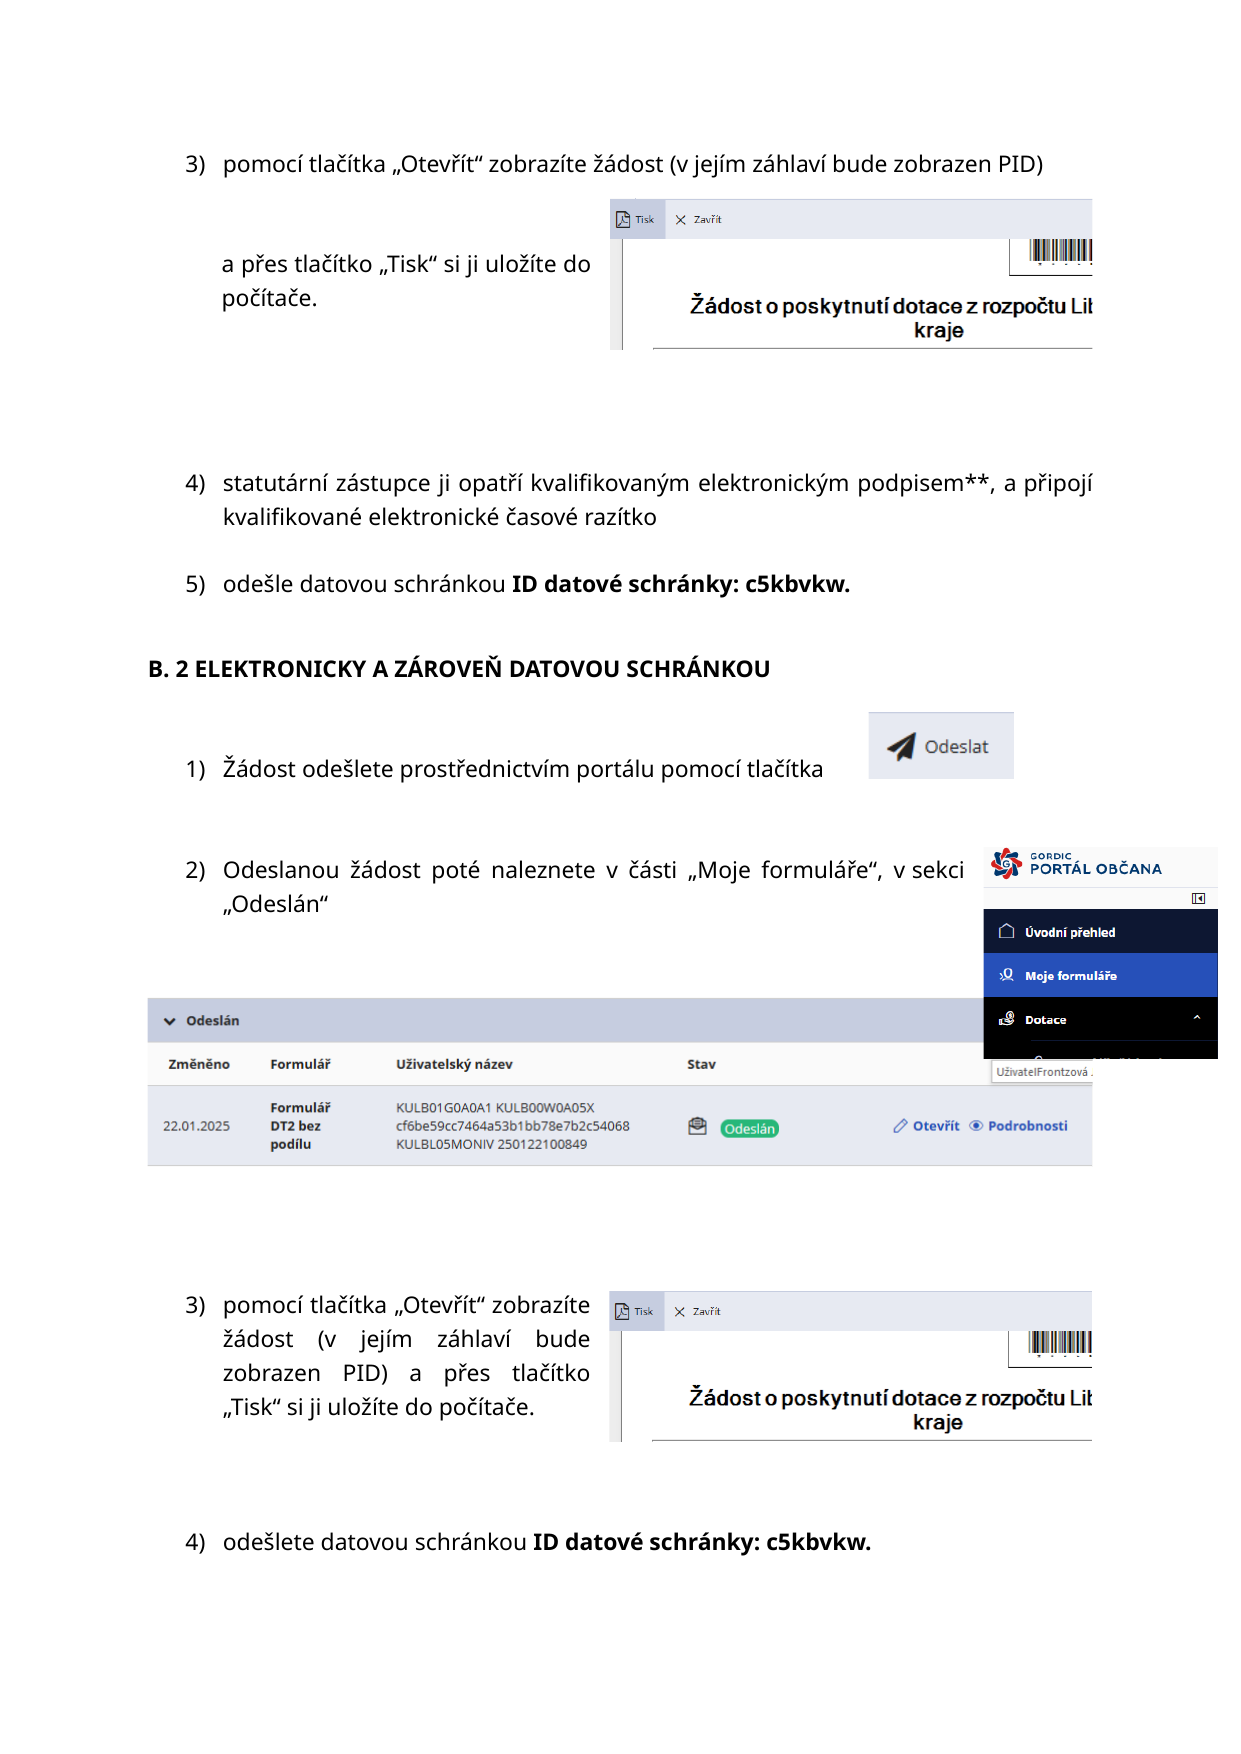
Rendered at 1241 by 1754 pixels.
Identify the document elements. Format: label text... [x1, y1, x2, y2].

text a přes tlačítko „Tisk“ si ji uložíte do počítače. [221, 248, 610, 313]
list statutární zástupce ji opatří kvalifikovaným elektronickým podpisem**, a připojí kvalifikované elektronické časové razítko [185, 467, 1093, 532]
list Odeslanou žádost poté naleznete v části „Moje formuláře“, v sekci „Odeslán“ [185, 854, 983, 919]
list odešlete datovou schránkou ID datové schránky: c5kbvkw. [185, 1526, 1093, 1557]
list Žádost odešlete prostřednictvím portálu pomocí tlačítka [185, 753, 1093, 785]
picture [609, 1291, 1092, 1442]
picture [610, 198, 1093, 350]
picture [867, 712, 1013, 778]
picture [147, 847, 1218, 1167]
list pomocí tlačítka „Otevřít“ zobrazíte žádost (v jejím záhlaví bude zobrazen PID) [185, 148, 1093, 179]
text B. 2 ELEKTRONICKY A ZÁROVEŇ DATOVOU SCHRÁNKOU [148, 653, 1093, 684]
list odešle datovou schránkou ID datové schránky: c5kbvkw. [185, 568, 1093, 600]
